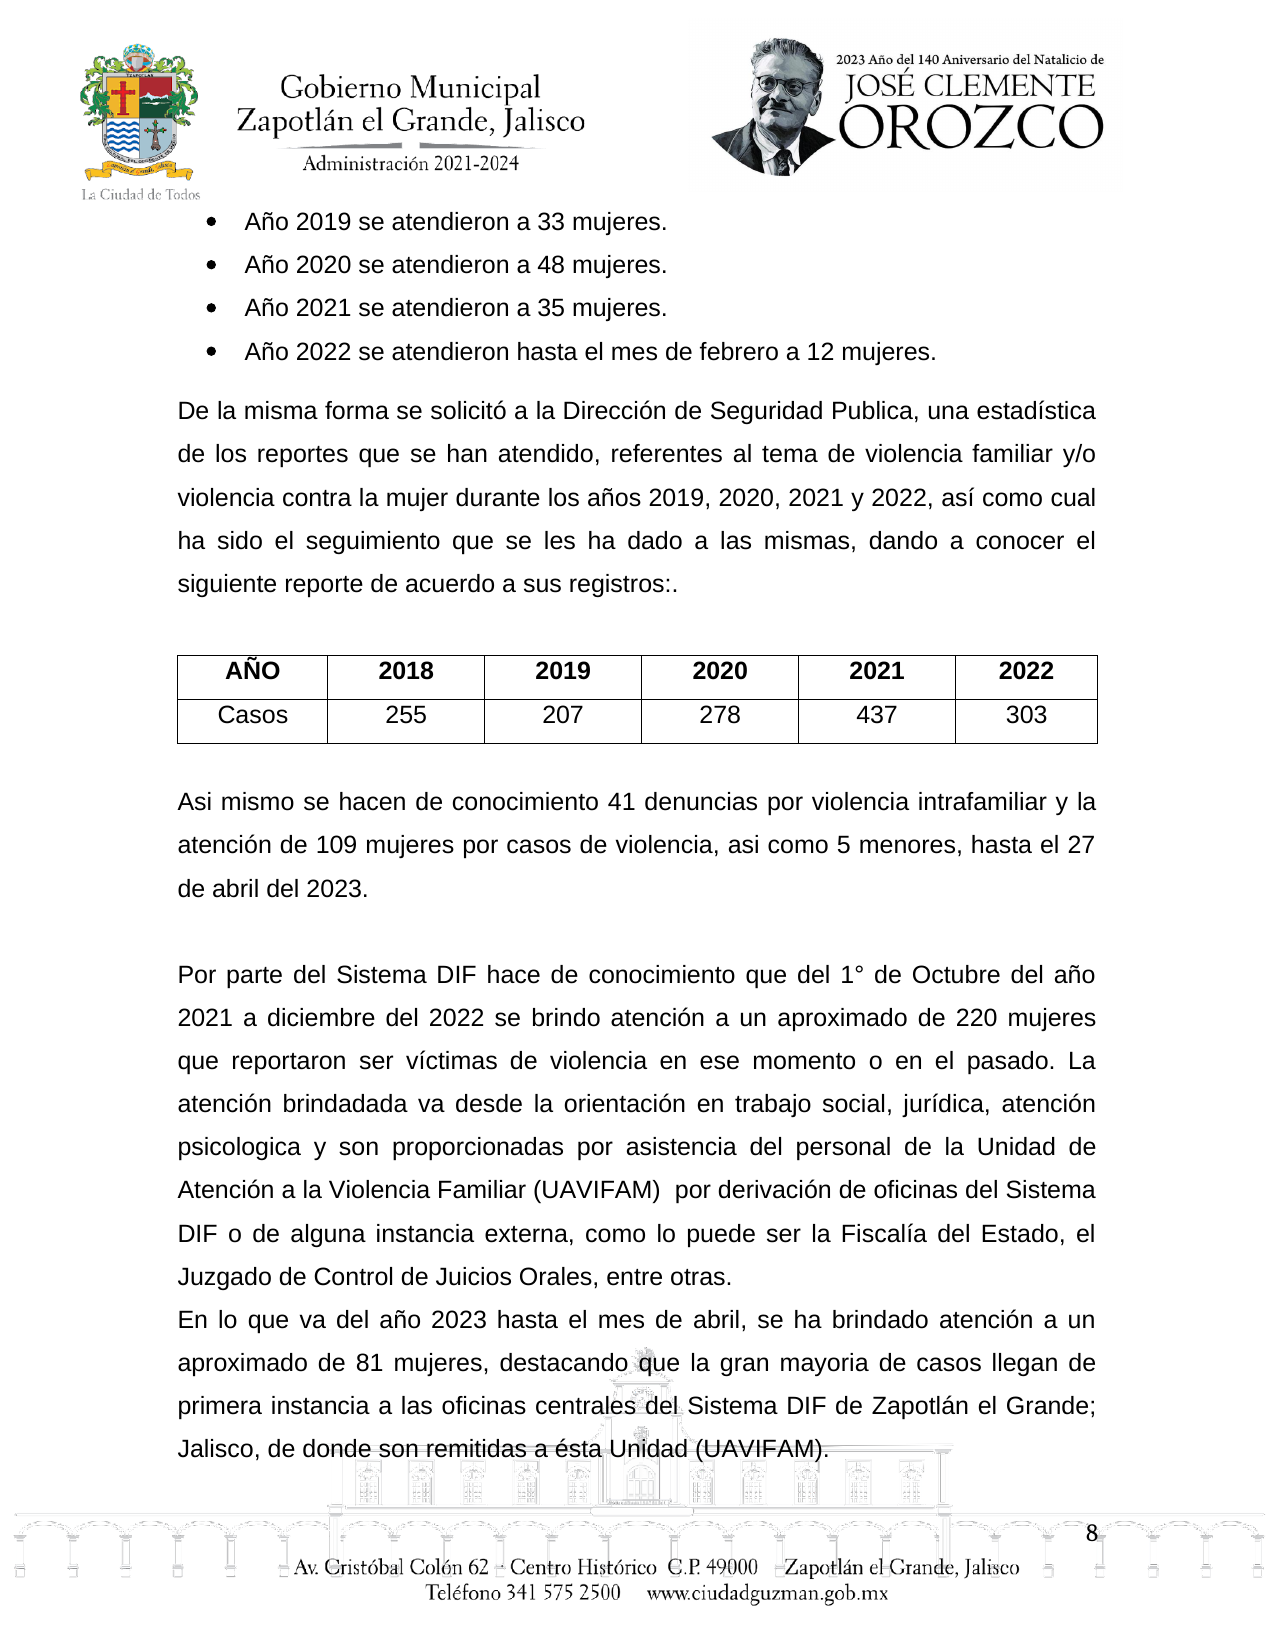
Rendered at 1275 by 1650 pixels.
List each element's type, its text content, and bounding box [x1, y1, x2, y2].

list Año 2019 se atendieron a 33 mujeres. [207, 207, 1098, 236]
table_cell 207 [485, 700, 641, 743]
table_header 2019 [485, 656, 641, 699]
list Año 2021 se atendieron a 35 mujeres. [207, 293, 1098, 322]
text De la misma forma se solicitó a la Dirección de Seguridad Publica, una estadística de los reportes que se han atendido, referentes al tema de violencia familiar y/o violencia contra la mujer durante los años 2019, 2020, 2021 y 2022, así como cual ha sido el seguimiento que se les ha dado a las mismas, dando a conocer el siguiente reporte de acuerdo a sus registros:. [177, 396, 1098, 598]
text Asi mismo se hacen de conocimiento 41 denuncias por violencia intrafamiliar y la atención de 109 mujeres por casos de violencia, asi como 5 menores, hasta el 27 de abril del 2023. [177, 787, 1098, 902]
table_header AÑO [178, 656, 327, 699]
table_header 2021 [799, 656, 955, 699]
text Por parte del Sistema DIF hace de conocimiento que del 1° de Octubre del año 2021 a diciembre del 2022 se brindo atención a un aproximado de 220 mujeres que reportaron ser víctimas de violencia en ese momento o en el pasado. La atención brindadada va desde la orientación en trabajo social, jurídica, atención psicologica y son proporcionadas por asistencia del personal de la Unidad de Atención a la Violencia Familiar (UAVIFAM) por derivación de oficinas del Sistema DIF o de alguna instancia externa, como lo puede ser la Fiscalía del Estado, el Juzgado de Control de Juicios Orales, entre otras. [177, 960, 1098, 1291]
list Año 2022 se atendieron hasta el mes de febrero a 12 mujeres. [207, 336, 1098, 365]
table_header 2020 [642, 656, 798, 699]
table_cell 303 [956, 700, 1097, 743]
table_header 2022 [956, 656, 1097, 699]
table_cell 278 [642, 700, 798, 743]
table_cell Casos [178, 700, 327, 743]
table_header 2018 [328, 656, 484, 699]
table_cell 255 [328, 700, 484, 743]
text En lo que va del año 2023 hasta el mes de abril, se ha brindado atención a un aproximado de 81 mujeres, destacando que la gran mayoria de casos llegan de primera instancia a las oficinas centrales del Sistema DIF de Zapotlán el Grande; Jalisco, de donde son remitidas a ésta Unidad (UAVIFAM). [177, 1305, 1098, 1463]
table_cell 437 [799, 700, 955, 743]
list Año 2020 se atendieron a 48 mujeres. [207, 250, 1098, 279]
picture [1, 0, 1275, 1648]
